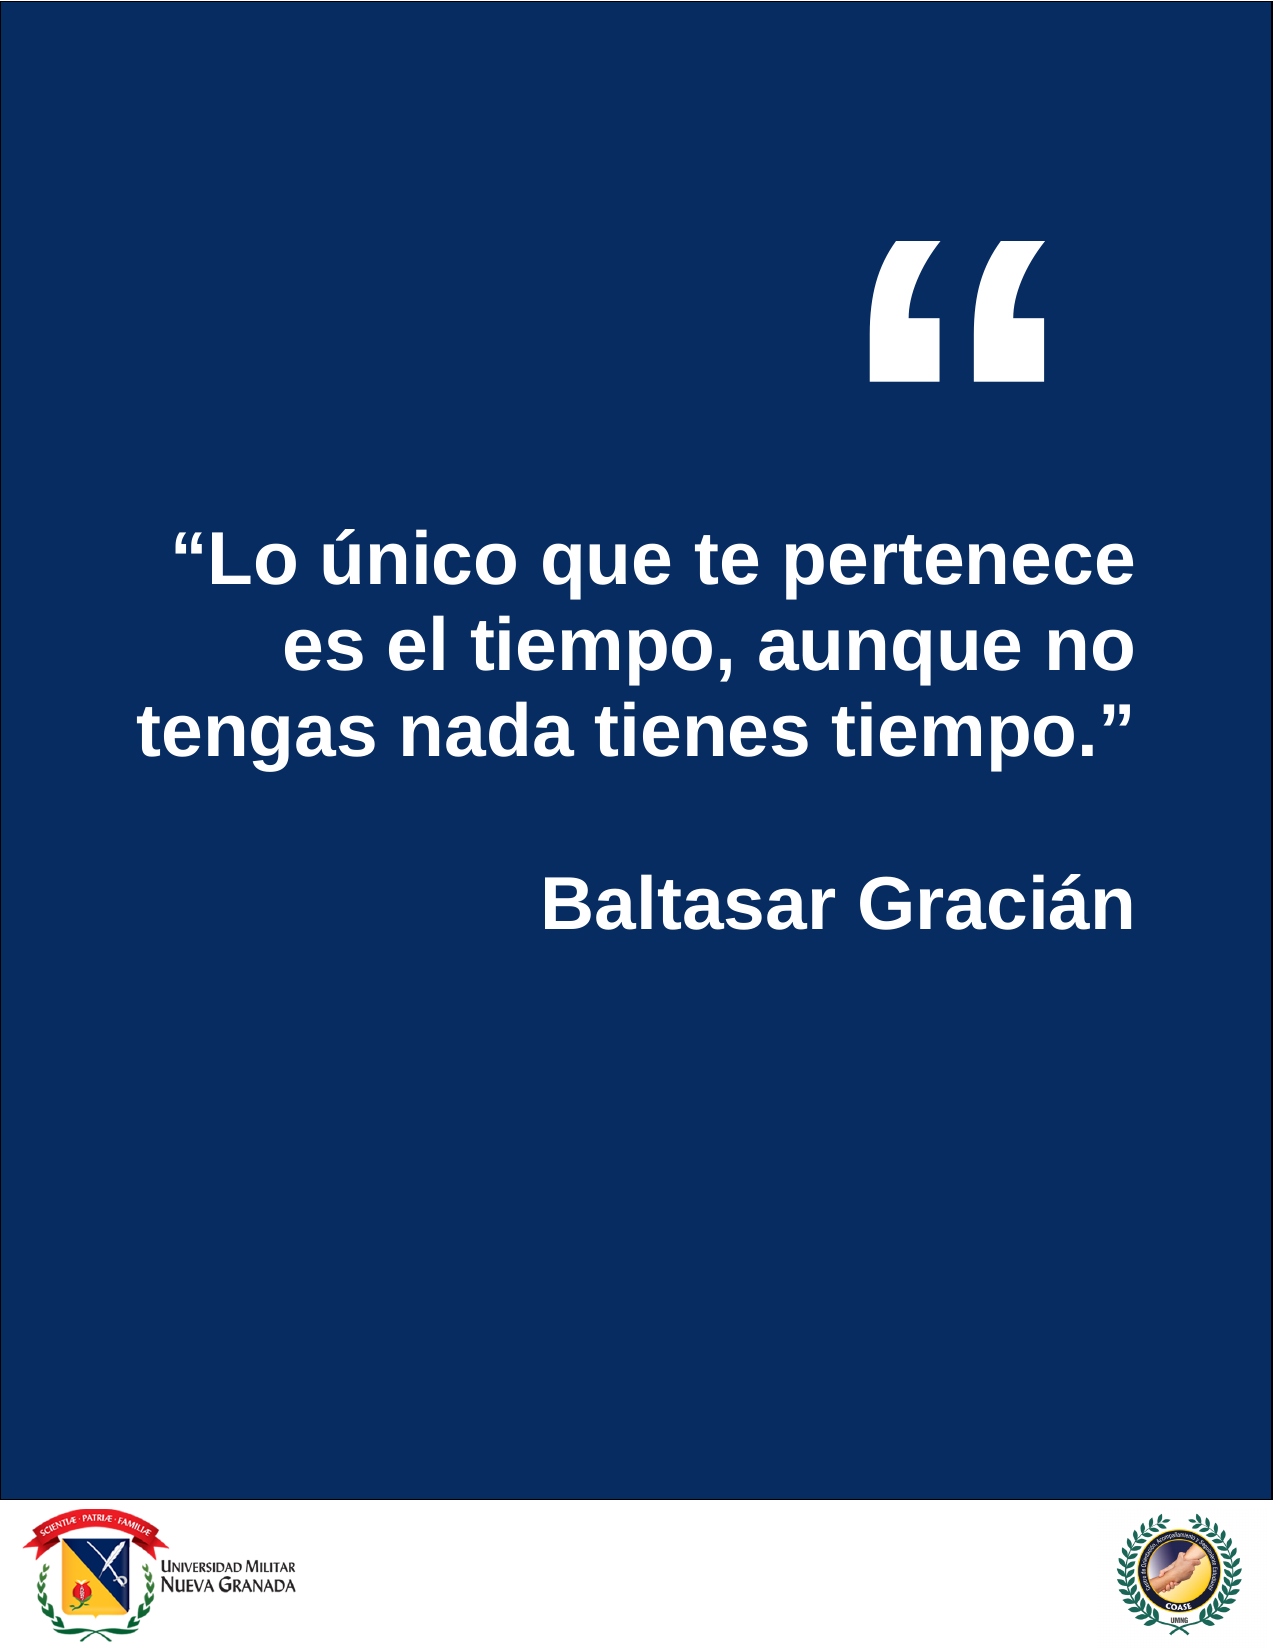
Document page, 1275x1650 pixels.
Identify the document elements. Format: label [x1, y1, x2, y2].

picture [1097, 1508, 1267, 1648]
picture [22, 1507, 299, 1644]
